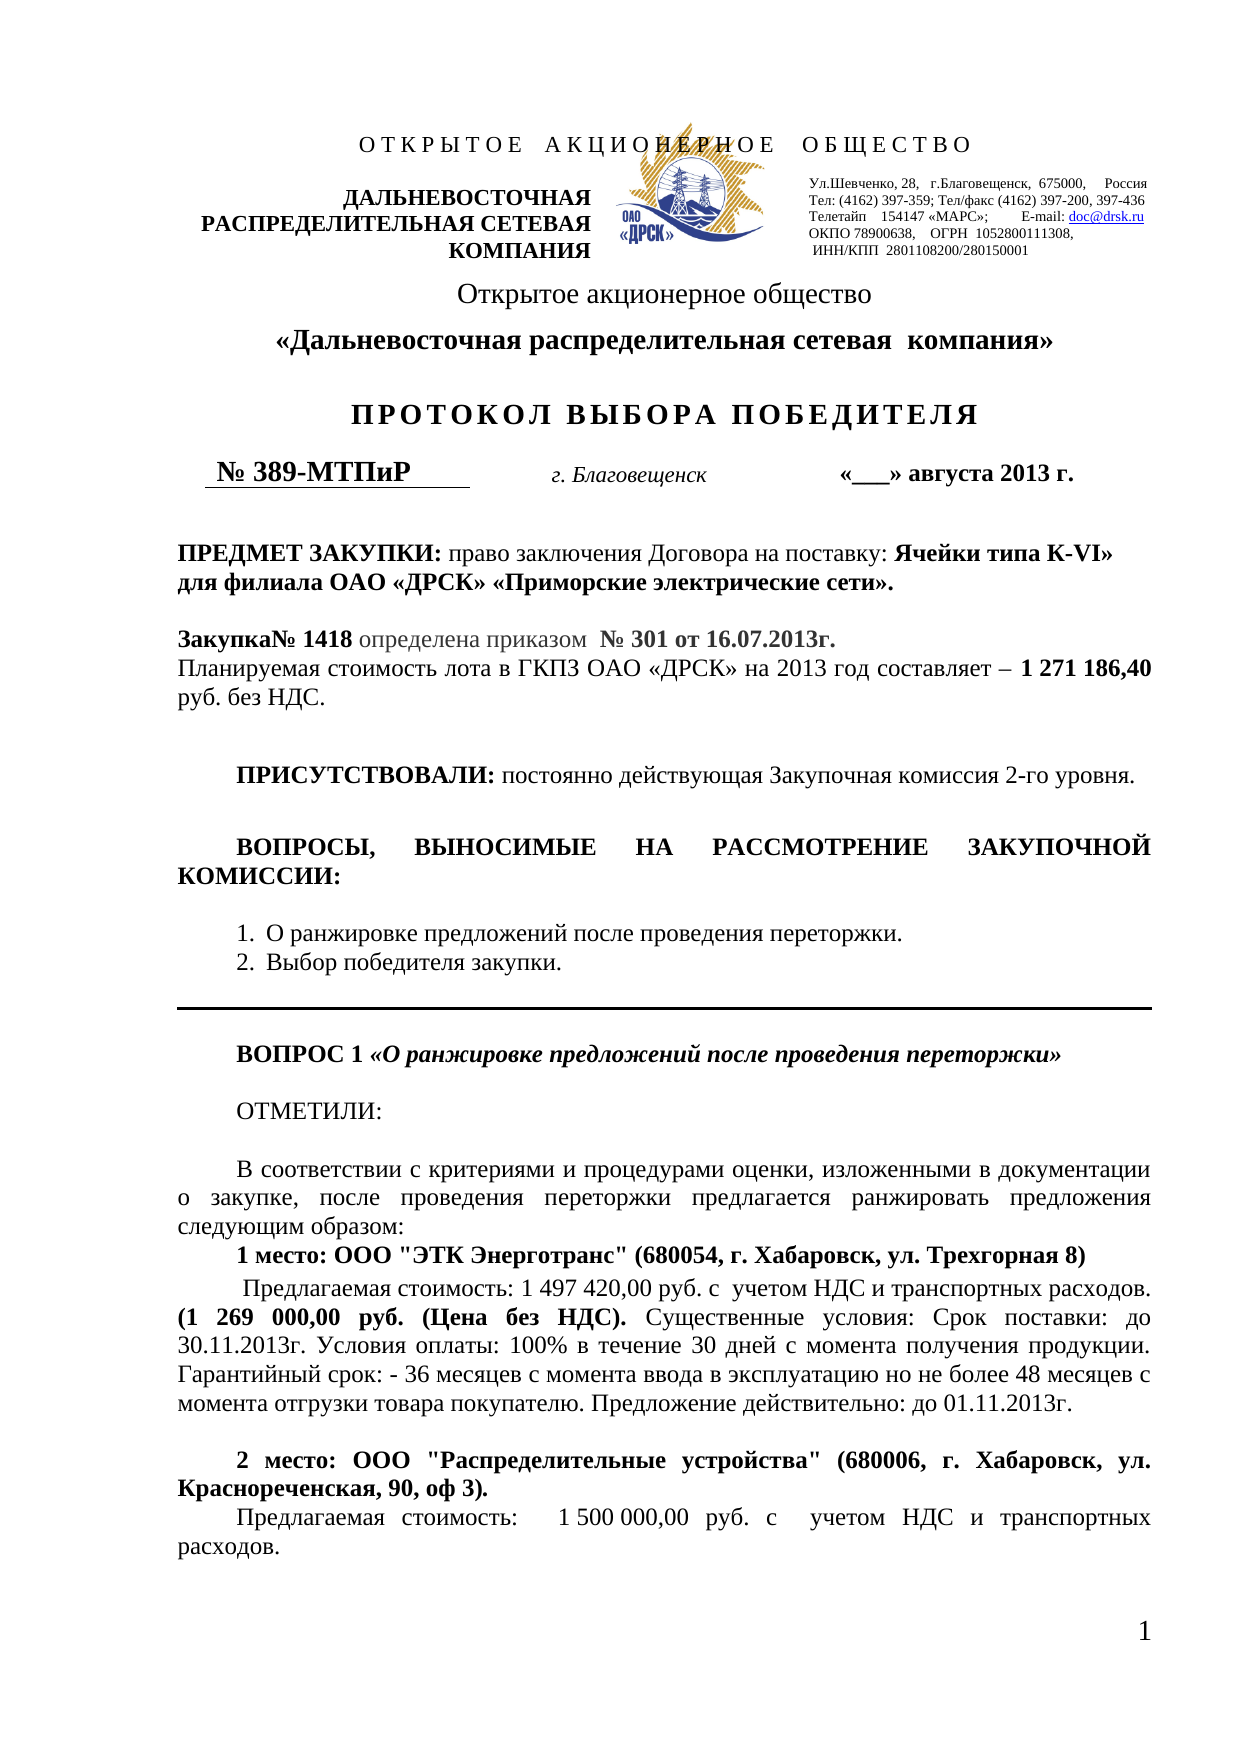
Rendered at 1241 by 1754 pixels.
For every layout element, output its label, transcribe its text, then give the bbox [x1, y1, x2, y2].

table_header Ул.Шевченко, 28, г.Благовещенск, 675000, Россия Тел: (4162) 397-359; Тел/факс (4162) 397-200, 397-436 Телетайп 154147 «МАРС»; E-mail: doc@drsk.ru ОКПО 78900638, ОГРН 1052800111308, ИНН/КПП 2801108200/280150001 [738, 158, 1181, 263]
text 2 место: ООО "Распределительные устройства" (680006, г. Хабаровск, ул. Краснореченская, 90, оф 3). [177, 1445, 1152, 1502]
text ВОПРОС 1 «О ранжировке предложений после проведения переторжки» [177, 1039, 1152, 1067]
table_header г. Благовещенск [470, 454, 790, 487]
text ПРОТОКОЛ ВЫБОРА ПОБЕДИТЕЛЯ [177, 397, 1152, 431]
text ПРЕДМЕТ ЗАКУПКИ: право заключения Договора на поставку: Ячейки типа К-VI» для филиала ОАО «ДРСК» «Приморские электрические сети». [177, 538, 1152, 595]
text В соответствии с критериями и процедурами оценки, изложенными в документации о закупке, после проведения переторжки предлагается ранжировать предложения следующим образом: [177, 1154, 1152, 1240]
table_header № 389-МТПиР [205, 454, 470, 487]
text ОТМЕТИЛИ: [177, 1096, 1152, 1125]
text ВОПРОСЫ, ВЫНОСИМЫЕ НА РАССМОТРЕНИЕ ЗАКУПОЧНОЙ КОМИССИИ: [177, 832, 1152, 890]
table_header [602, 158, 738, 263]
text О Т К Р Ы Т О Е А К Ц И О Н Е Р Н О Е О Б Щ Е С Т В О [177, 103, 1152, 158]
table_header «___» августа 2013 г. [790, 454, 1124, 487]
text Планируемая стоимость лота в ГКПЗ ОАО «ДРСК» на 2013 год составляет – 1 271 186,40 руб. без НДС. [177, 653, 1152, 711]
text «Дальневосточная распределительная сетевая компания» [177, 322, 1152, 355]
list О ранжировке предложений после проведения переторжки. [177, 918, 1152, 947]
table_header ДАЛЬНЕВОСТОЧНАЯ РАСПРЕДЕЛИТЕЛЬНАЯ СЕТЕВАЯ КОМПАНИЯ [166, 158, 602, 263]
list Выбор победителя закупки. [177, 947, 1152, 976]
text 1 место: ООО "ЭТК Энерготранс" (680054, г. Хабаровск, ул. Трехгорная 8) [177, 1240, 1152, 1269]
text Открытое акционерное общество [177, 276, 1152, 309]
text Предлагаемая стоимость: 1 500 000,00 руб. с учетом НДС и транспортных расходов. [177, 1502, 1152, 1560]
list Закупка№ 1418 определена приказом № 301 от 16.07.2013г. [177, 624, 1152, 653]
text ПРИСУТСТВОВАЛИ: постоянно действующая Закупочная комиссия 2-го уровня. [177, 760, 1152, 789]
